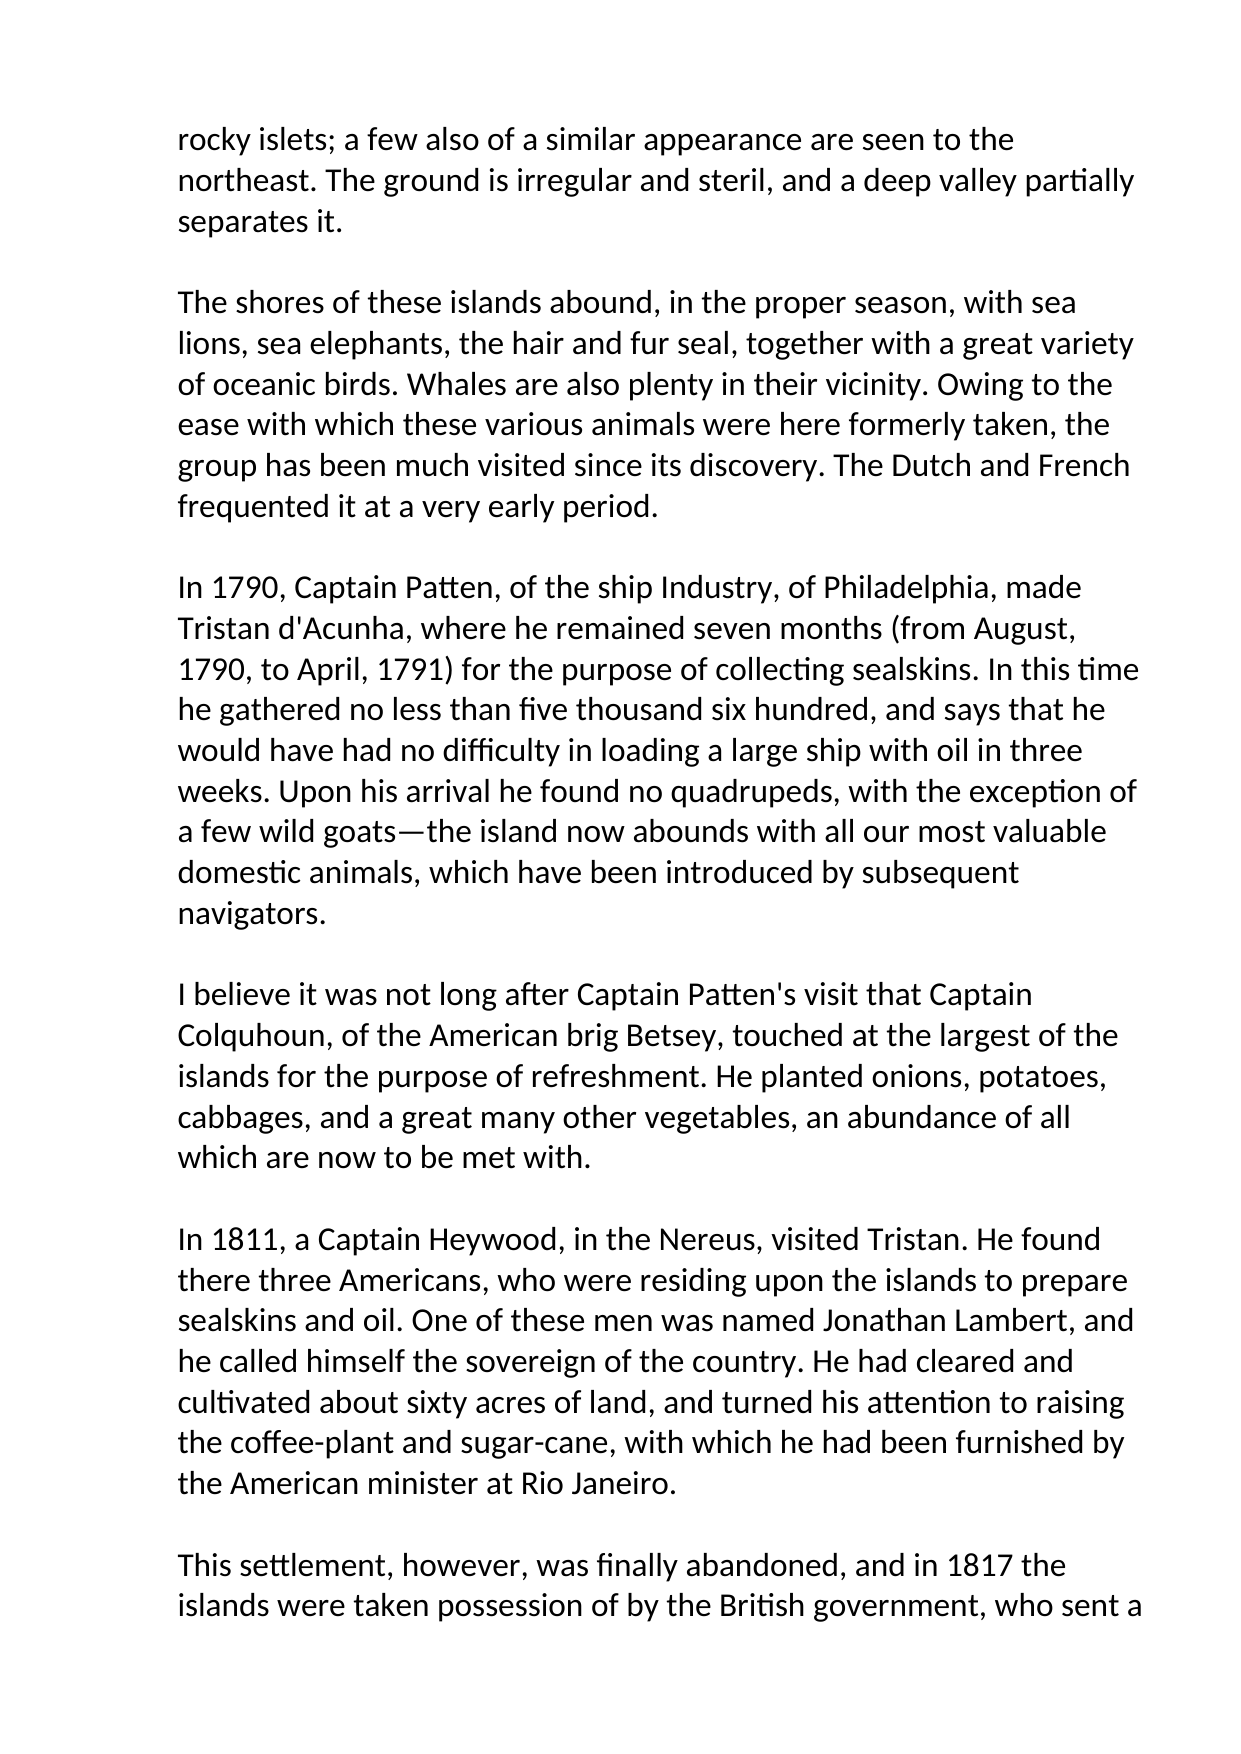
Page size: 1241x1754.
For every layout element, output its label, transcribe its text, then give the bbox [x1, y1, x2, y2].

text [177, 1544, 1152, 1625]
text I believe it was not long after Captain Patten's visit that Captain Colquhoun, of the American brig Betsey, touched at the largest of the islands for the purpose of refreshment. He planted onions, potatoes, cabbages, and a great many other vegetables, an abundance of all which are now to be met with. [177, 973, 1152, 1177]
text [177, 118, 1152, 240]
text In 1790, Captain Patten, of the ship Industry, of Philadelphia, made Tristan d'Acunha, where he remained seven months (from August, 1790, to April, 1791) for the purpose of collecting sealskins. In this time he gathered no less than five thousand six hundred, and says that he would have had no difficulty in loading a large ship with oil in three weeks. Upon his arrival he found no quadrupeds, with the exception of a few wild goats—the island now abounds with all our most valuable domestic animals, which have been introduced by subsequent navigators. [177, 566, 1152, 933]
text In 1811, a Captain Heywood, in the Nereus, visited Tristan. He found there three Americans, who were residing upon the islands to prepare sealskins and oil. One of these men was named Jonathan Lambert, and he called himself the sovereign of the country. He had cleared and cultivated about sixty acres of land, and turned his attention to raising the coffee-plant and sugar-cane, with which he had been furnished by the American minister at Rio Janeiro. [177, 1218, 1152, 1503]
text The shores of these islands abound, in the proper season, with sea lions, sea elephants, the hair and fur seal, together with a great variety of oceanic birds. Whales are also plenty in their vicinity. Owing to the ease with which these various animals were here formerly taken, the group has been much visited since its discovery. The Dutch and French frequented it at a very early period. [177, 281, 1152, 525]
